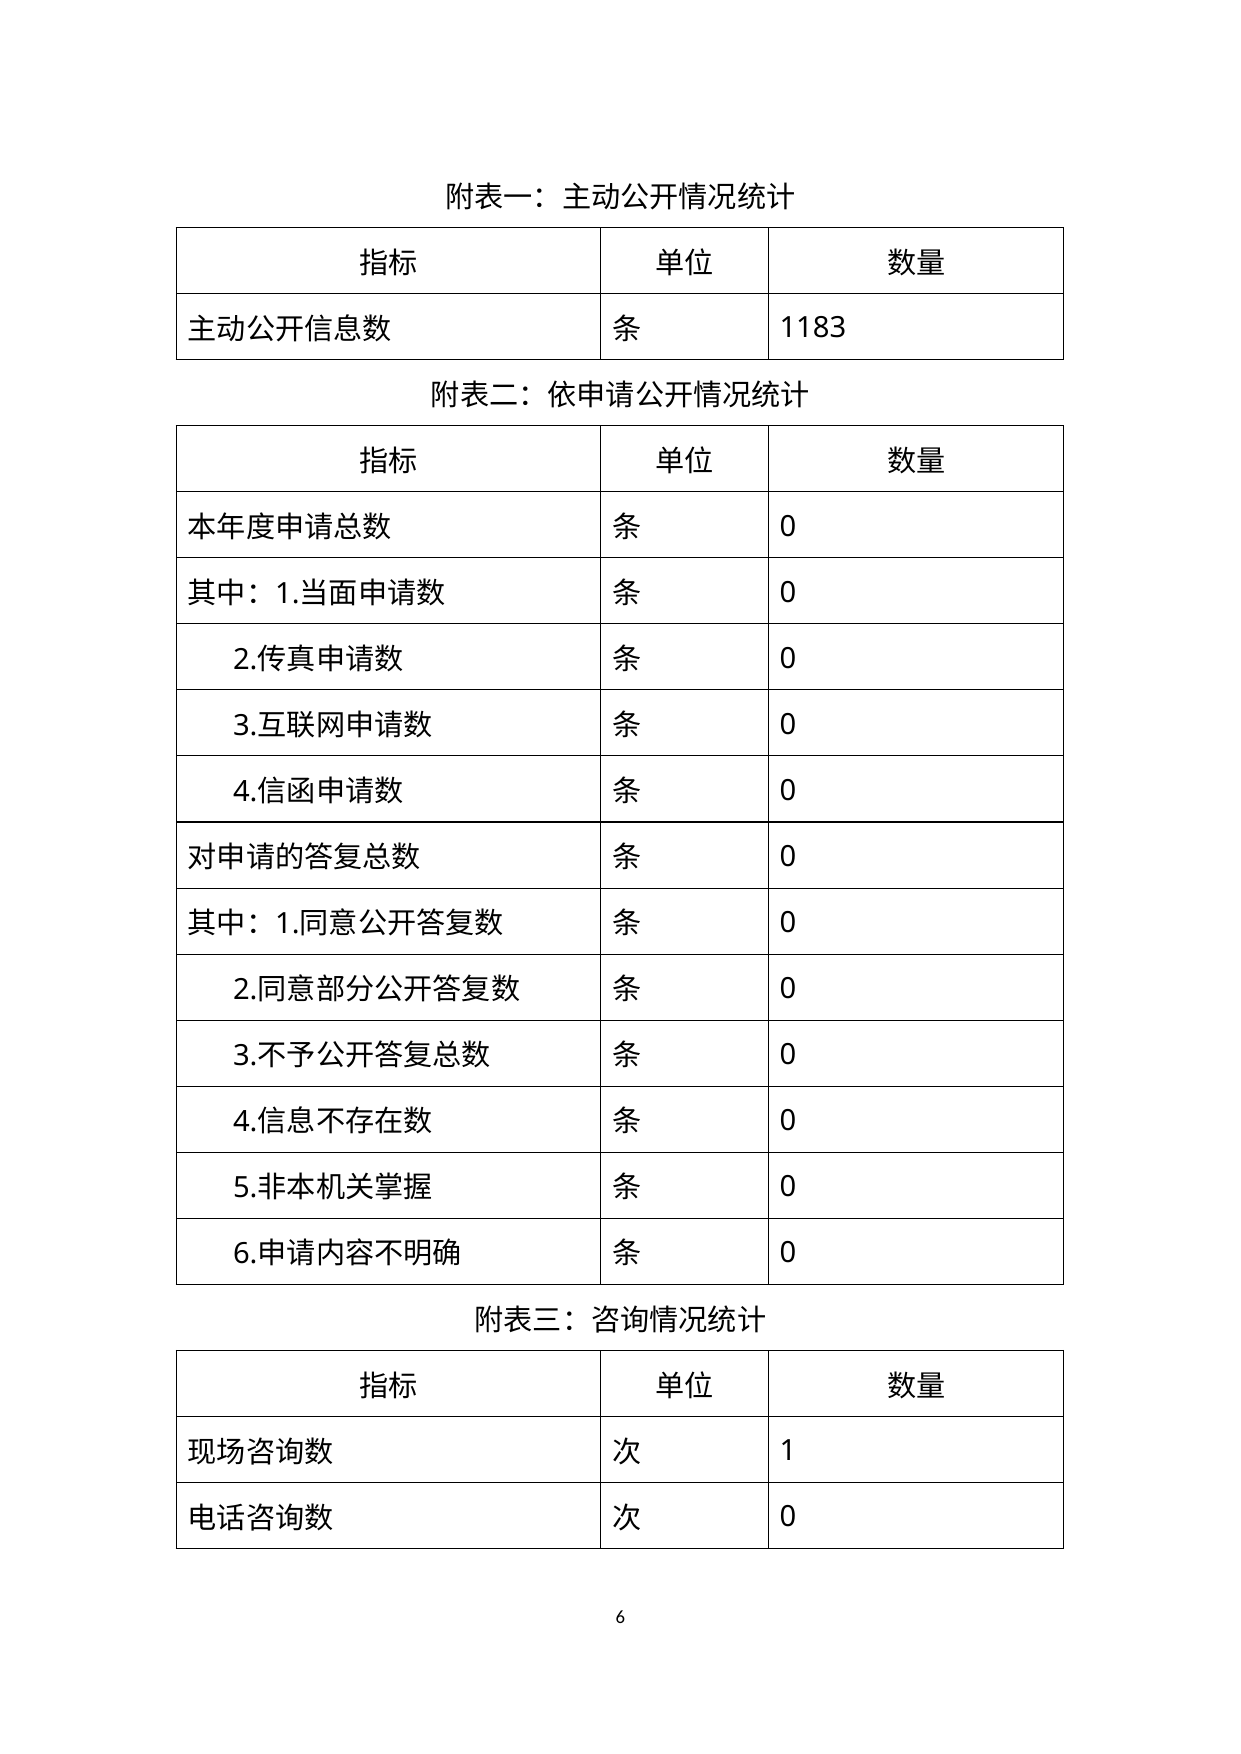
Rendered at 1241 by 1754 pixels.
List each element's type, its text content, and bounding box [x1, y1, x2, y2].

table_cell 0 [769, 1483, 1063, 1548]
table_cell 0 [769, 889, 1063, 953]
table_cell 0 [769, 1153, 1063, 1218]
table_cell 0 [769, 823, 1063, 887]
table_cell 对申请的答复总数 [177, 823, 600, 887]
table_cell 条 [601, 294, 768, 359]
table_cell 4.信函申请数 [177, 756, 600, 821]
table_cell 次 [601, 1483, 768, 1548]
table_cell 条 [601, 756, 768, 821]
table_cell 条 [601, 492, 768, 557]
table_cell 条 [601, 1021, 768, 1086]
table_cell 1 [769, 1417, 1063, 1482]
table_cell 2.同意部分公开答复数 [177, 955, 600, 1019]
table_cell 其中：1.同意公开答复数 [177, 889, 600, 953]
table_cell 本年度申请总数 [177, 492, 600, 557]
table_cell 主动公开信息数 [177, 294, 600, 359]
table_cell 条 [601, 955, 768, 1019]
table_cell 2.传真申请数 [177, 624, 600, 689]
table_cell 条 [601, 823, 768, 887]
table_cell 3.互联网申请数 [177, 690, 600, 755]
table_cell 3.不予公开答复总数 [177, 1021, 600, 1086]
table_cell 0 [769, 1021, 1063, 1086]
text 附表一：主动公开情况统计 [187, 162, 1053, 227]
table_cell 0 [769, 1219, 1063, 1284]
table_cell 电话咨询数 [177, 1483, 600, 1548]
table_header 数量 [769, 426, 1063, 491]
table_cell 条 [601, 690, 768, 755]
table_cell 现场咨询数 [177, 1417, 600, 1482]
table_cell 条 [601, 1219, 768, 1284]
table_cell 4.信息不存在数 [177, 1087, 600, 1152]
table_cell 0 [769, 955, 1063, 1019]
table_header 数量 [769, 1351, 1063, 1416]
table_cell 0 [769, 756, 1063, 821]
table_header 单位 [601, 1351, 768, 1416]
table_cell 0 [769, 492, 1063, 557]
text 附表二：依申请公开情况统计 [187, 360, 1053, 425]
table_cell 0 [769, 624, 1063, 689]
text 附表三：咨询情况统计 [187, 1285, 1053, 1350]
table_header 单位 [601, 426, 768, 491]
table_header 指标 [177, 228, 600, 293]
table_header 数量 [769, 228, 1063, 293]
table_cell 其中：1.当面申请数 [177, 558, 600, 623]
table_header 指标 [177, 1351, 600, 1416]
table_header 指标 [177, 426, 600, 491]
table_cell 条 [601, 1153, 768, 1218]
table_cell 0 [769, 558, 1063, 623]
table_cell 0 [769, 690, 1063, 755]
table_cell 6.申请内容不明确 [177, 1219, 600, 1284]
table_cell 5.非本机关掌握 [177, 1153, 600, 1218]
table_cell 1183 [769, 294, 1063, 359]
table_cell 条 [601, 558, 768, 623]
table_cell 条 [601, 624, 768, 689]
table_cell 次 [601, 1417, 768, 1482]
table_header 单位 [601, 228, 768, 293]
table_cell 条 [601, 889, 768, 953]
table_cell 条 [601, 1087, 768, 1152]
table_cell 0 [769, 1087, 1063, 1152]
